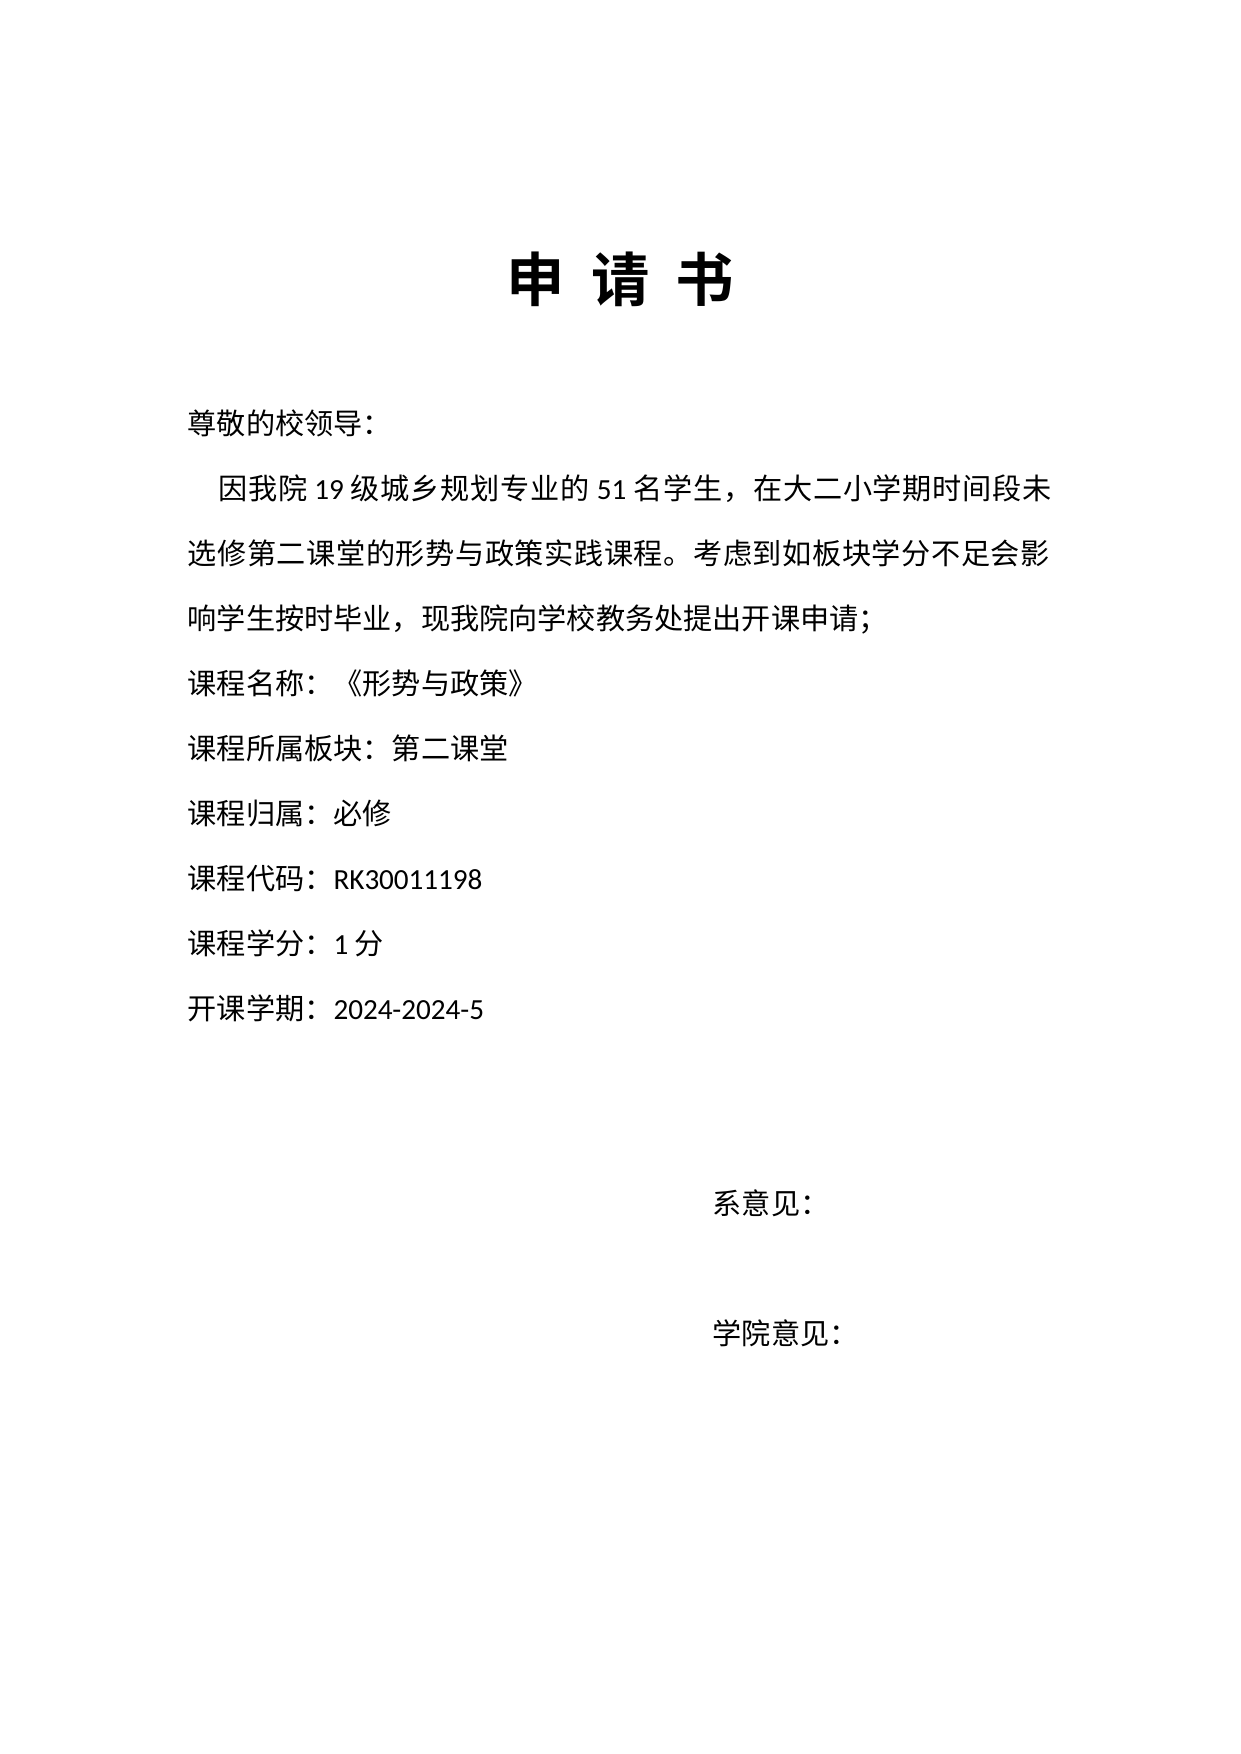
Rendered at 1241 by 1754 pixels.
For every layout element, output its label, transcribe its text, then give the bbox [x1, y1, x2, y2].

text 学院意见： [187, 1299, 1053, 1364]
text 尊敬的校领导： [187, 389, 1053, 454]
text 开课学期：2024-2024-5 [187, 974, 1053, 1039]
text 系意见： [187, 1169, 1053, 1234]
text 课程代码：RK30011198 [187, 844, 1053, 909]
text 申 请 书 [187, 227, 1053, 324]
text 课程所属板块：第二课堂 [187, 714, 1053, 779]
text 因我院19级城乡规划专业的51名学生，在大二小学期时间段未选修第二课堂的形势与政策实践课程。考虑到如板块学分不足会影响学生按时毕业，现我院向学校教务处提出开课申请； [187, 454, 1053, 649]
text 课程名称：《形势与政策》 [187, 649, 1053, 714]
text 课程归属：必修 [187, 779, 1053, 844]
text 课程学分：1分 [187, 909, 1053, 974]
